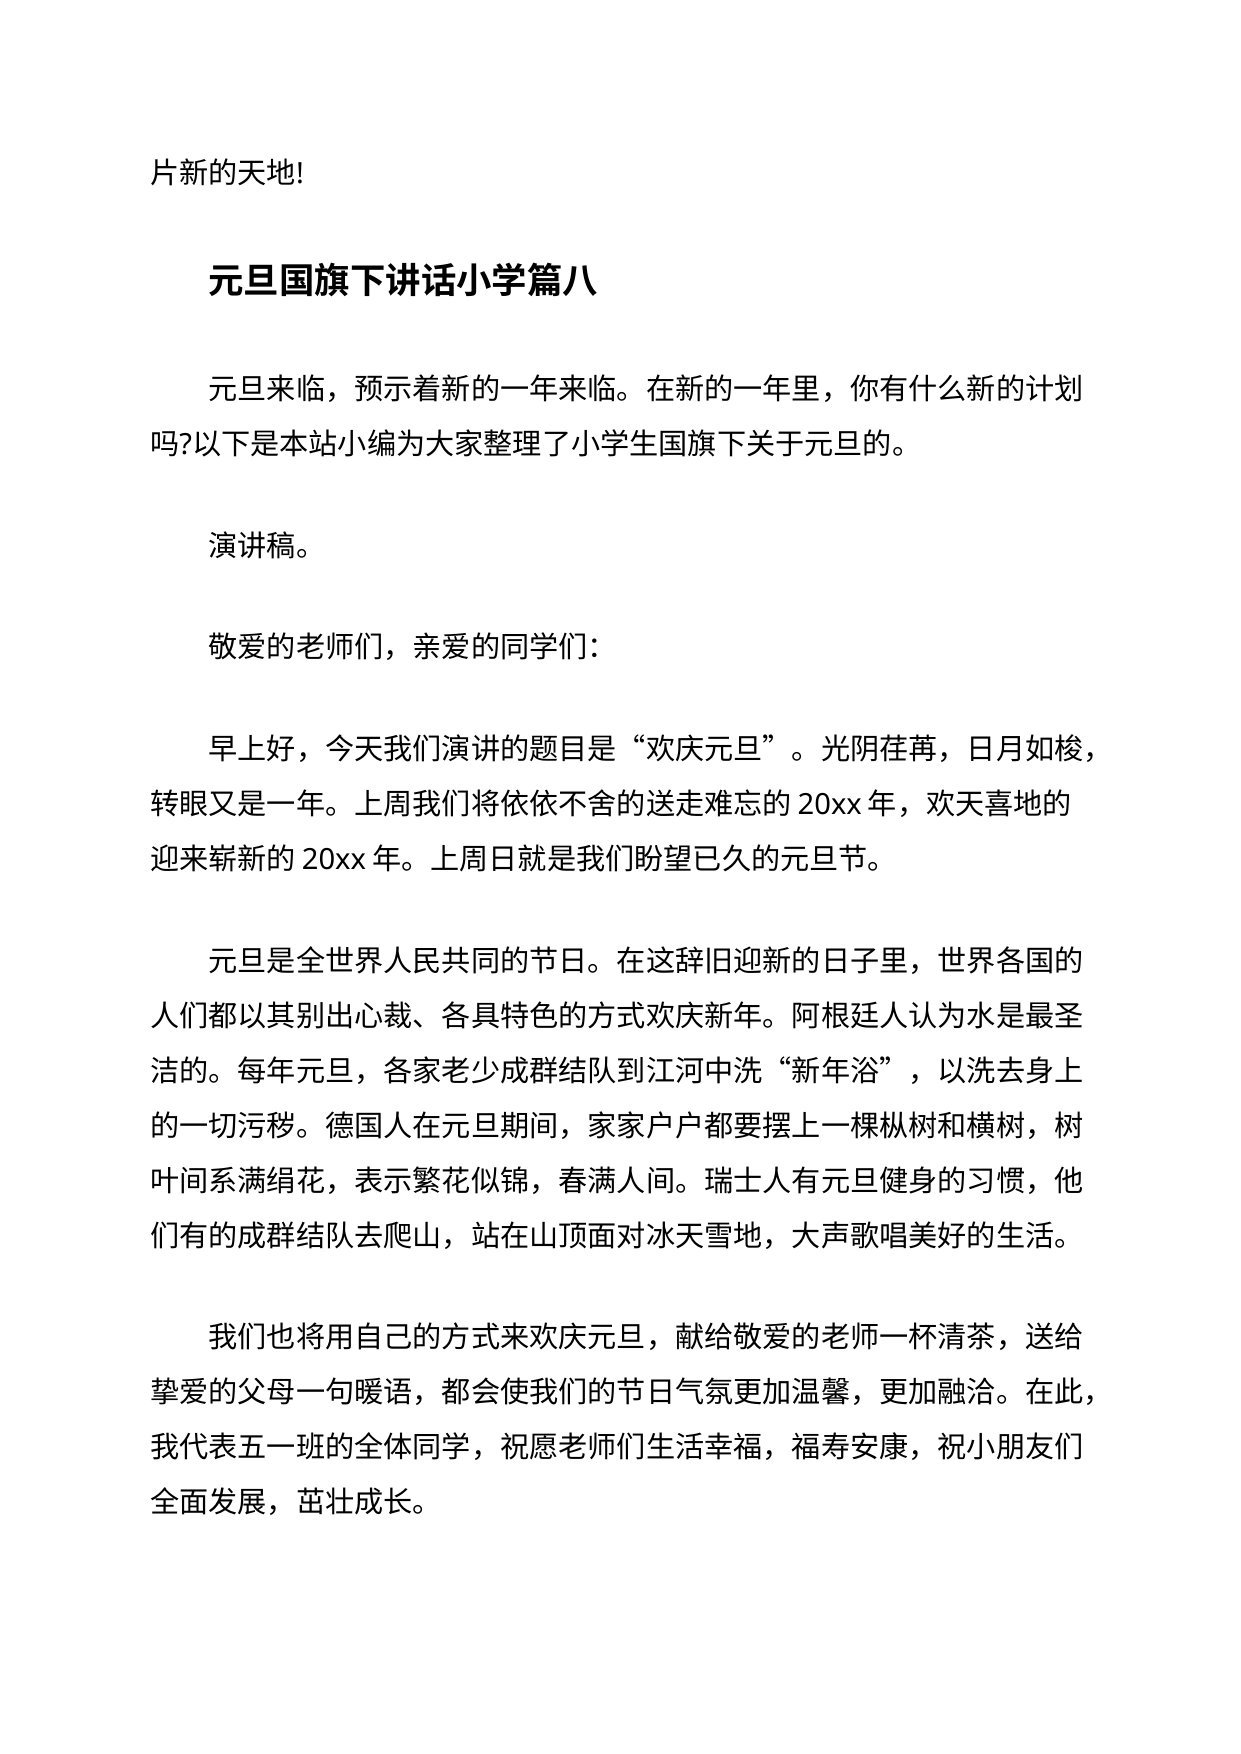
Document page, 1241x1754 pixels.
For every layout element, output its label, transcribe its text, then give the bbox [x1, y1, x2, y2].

text 元旦来临，预示着新的一年来临。在新的一年里，你有什么新的计划吗?以下是本站小编为大家整理了小学生国旗下关于元旦的。 [150, 365, 1090, 463]
text 早上好，今天我们演讲的题目是“欢庆元旦”。光阴荏苒，日月如梭，转眼又是一年。上周我们将依依不舍的送走难忘的20xx年，欢天喜地的迎来崭新的20xx年。上周日就是我们盼望已久的元旦节。 [150, 726, 1090, 878]
text 元旦国旗下讲话小学篇八 [150, 252, 1090, 303]
text 演讲稿。 [150, 522, 1090, 564]
text 元旦是全世界人民共同的节日。在这辞旧迎新的日子里，世界各国的人们都以其别出心裁、各具特色的方式欢庆新年。阿根廷人认为水是最圣洁的。每年元旦，各家老少成群结队到江河中洗“新年浴”，以洗去身上的一切污秽。德国人在元旦期间，家家户户都要摆上一棵枞树和横树，树叶间系满绢花，表示繁花似锦，春满人间。瑞士人有元旦健身的习惯，他们有的成群结队去爬山，站在山顶面对冰天雪地，大声歌唱美好的生活。 [150, 938, 1090, 1254]
text 我们也将用自己的方式来欢庆元旦，献给敬爱的老师一杯清茶，送给挚爱的父母一句暖语，都会使我们的节日气氛更加温馨，更加融洽。在此，我代表五一班的全体同学，祝愿老师们生活幸福，福寿安康，祝小朋友们全面发展，茁壮成长。 [150, 1314, 1090, 1521]
text 敬爱的老师们，亲爱的同学们： [150, 624, 1090, 666]
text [150, 150, 1090, 192]
